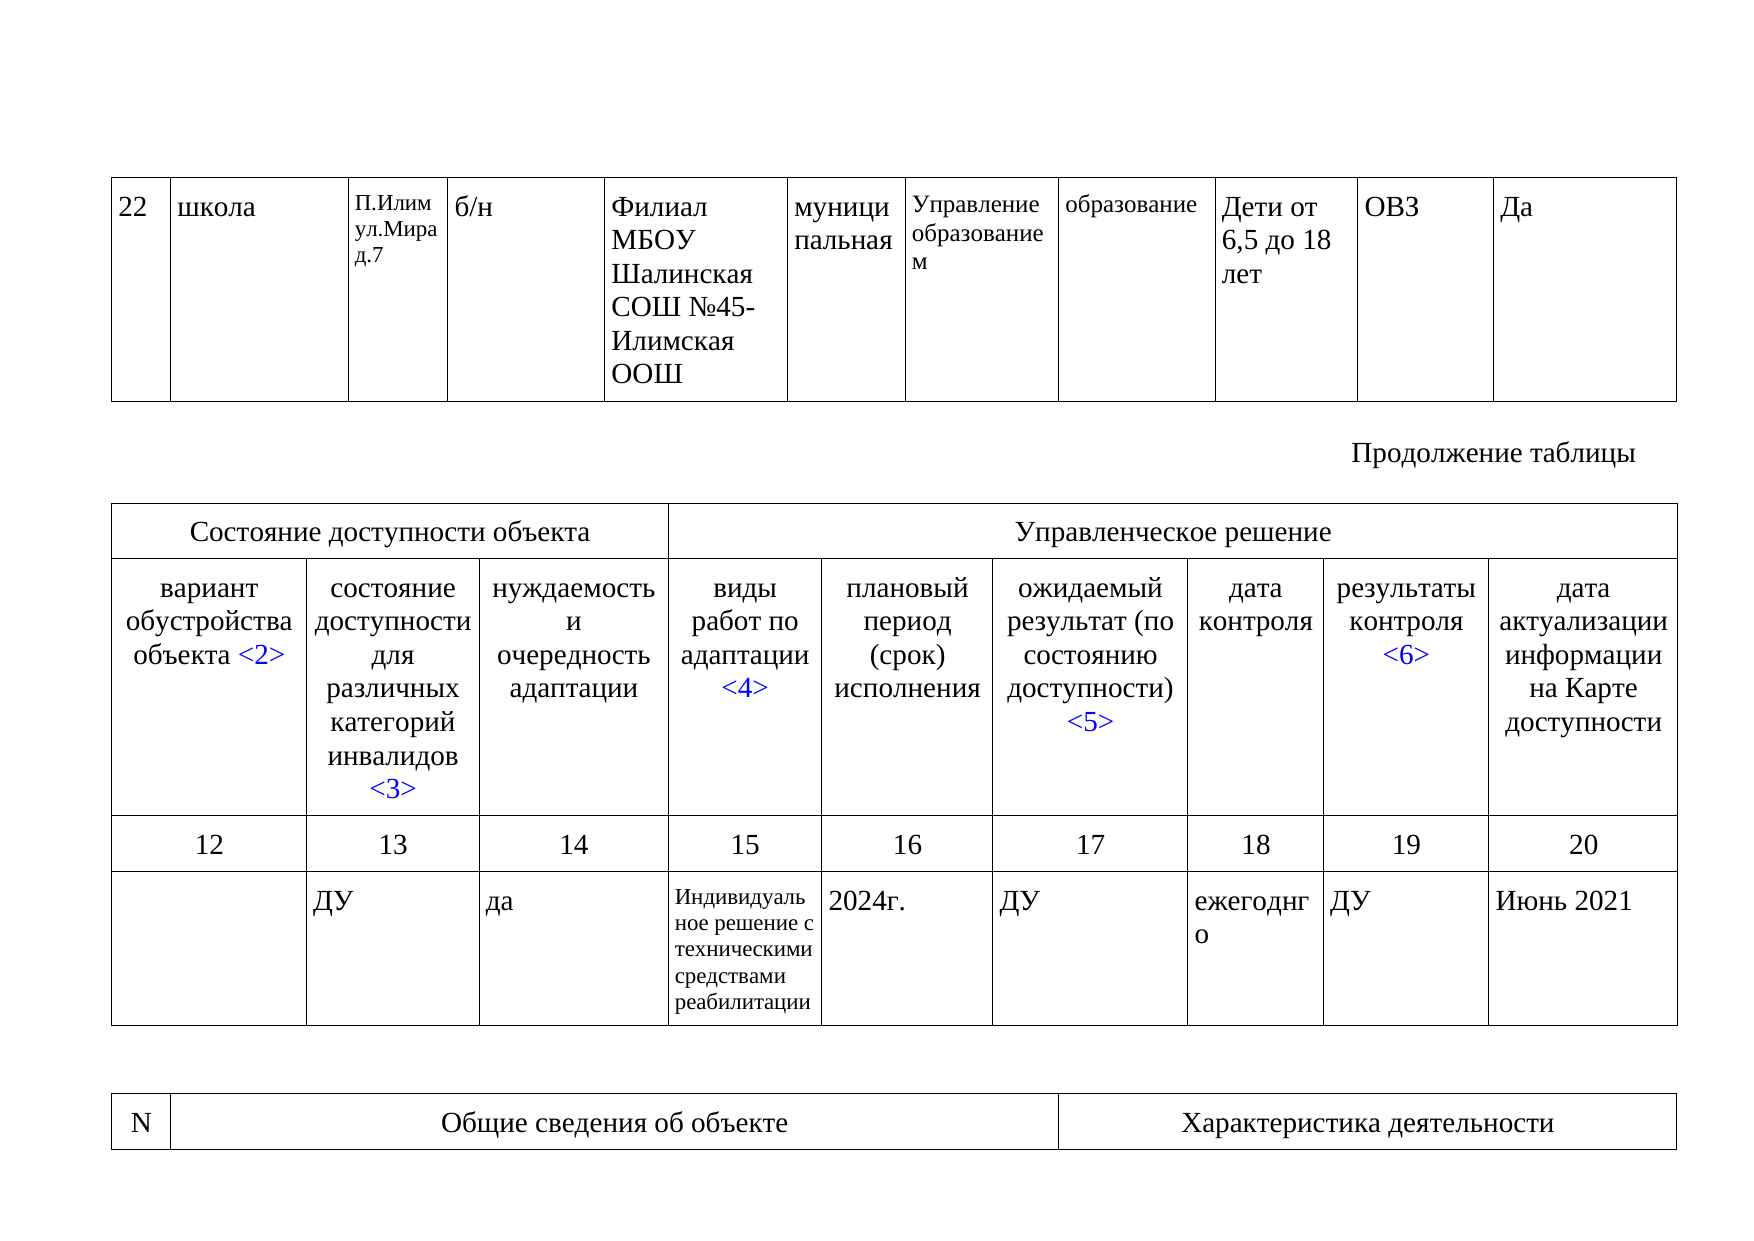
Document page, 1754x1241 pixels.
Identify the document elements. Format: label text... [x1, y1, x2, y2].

table_cell 19 [1324, 816, 1488, 871]
table_cell результаты контроля <6> [1324, 559, 1488, 815]
table_cell 14 [480, 816, 668, 871]
table_cell плановый период (срок) исполнения [822, 559, 992, 815]
table_cell 16 [822, 816, 992, 871]
table_cell 2024г. [822, 872, 992, 1025]
table_cell 20 [1489, 816, 1677, 871]
table_cell Индивидуальное решение с техническими средствами реабилитации [669, 872, 821, 1025]
table_cell ДУ [1324, 872, 1488, 1025]
text Продолжение таблицы [118, 435, 1636, 469]
table_cell 13 [307, 816, 479, 871]
table_cell П.Илим ул.Мира д.7 [349, 178, 447, 401]
table_cell ОВЗ [1358, 178, 1493, 401]
table_cell [112, 872, 306, 1025]
table_cell дата контроля [1188, 559, 1323, 815]
table_cell 12 [112, 816, 306, 871]
table_cell вариант обустройства объекта <2> [112, 559, 306, 815]
table_cell муниципальная [788, 178, 905, 401]
table_cell Июнь 2021 [1489, 872, 1677, 1025]
table_header N п/п [112, 1094, 170, 1149]
table_cell виды работ по адаптации <4> [669, 559, 821, 815]
table_cell Да [1494, 178, 1676, 401]
table_cell состояние доступности для различных категорий инвалидов <3> [307, 559, 479, 815]
table_cell ежегоднго [1188, 872, 1323, 1025]
table_cell ДУ [993, 872, 1187, 1025]
table_cell 15 [669, 816, 821, 871]
table_cell да [480, 872, 668, 1025]
table_header Состояние доступности объекта [112, 504, 668, 558]
table_cell 22 [112, 178, 170, 401]
table_header Характеристика деятельности [1059, 1094, 1676, 1149]
table_cell Управление образованием [906, 178, 1058, 401]
table_cell ожидаемый результат (по состоянию доступности) <5> [993, 559, 1187, 815]
table_cell Дети от 6,5 до 18 лет [1216, 178, 1357, 401]
table_cell 18 [1188, 816, 1323, 871]
table_cell нуждаемость и очередность адаптации [480, 559, 668, 815]
table_cell ДУ [307, 872, 479, 1025]
table_cell образование [1059, 178, 1215, 401]
table_cell дата актуализации информации на Карте доступности [1489, 559, 1677, 815]
table_cell Филиал МБОУ Шалинская СОШ №45-Илимская ООШ [605, 178, 787, 401]
table_cell 17 [993, 816, 1187, 871]
table_header Управленческое решение [669, 504, 1677, 558]
table_header Общие сведения об объекте [171, 1094, 1058, 1149]
table_cell школа [171, 178, 348, 401]
table_cell б/н [448, 178, 604, 401]
